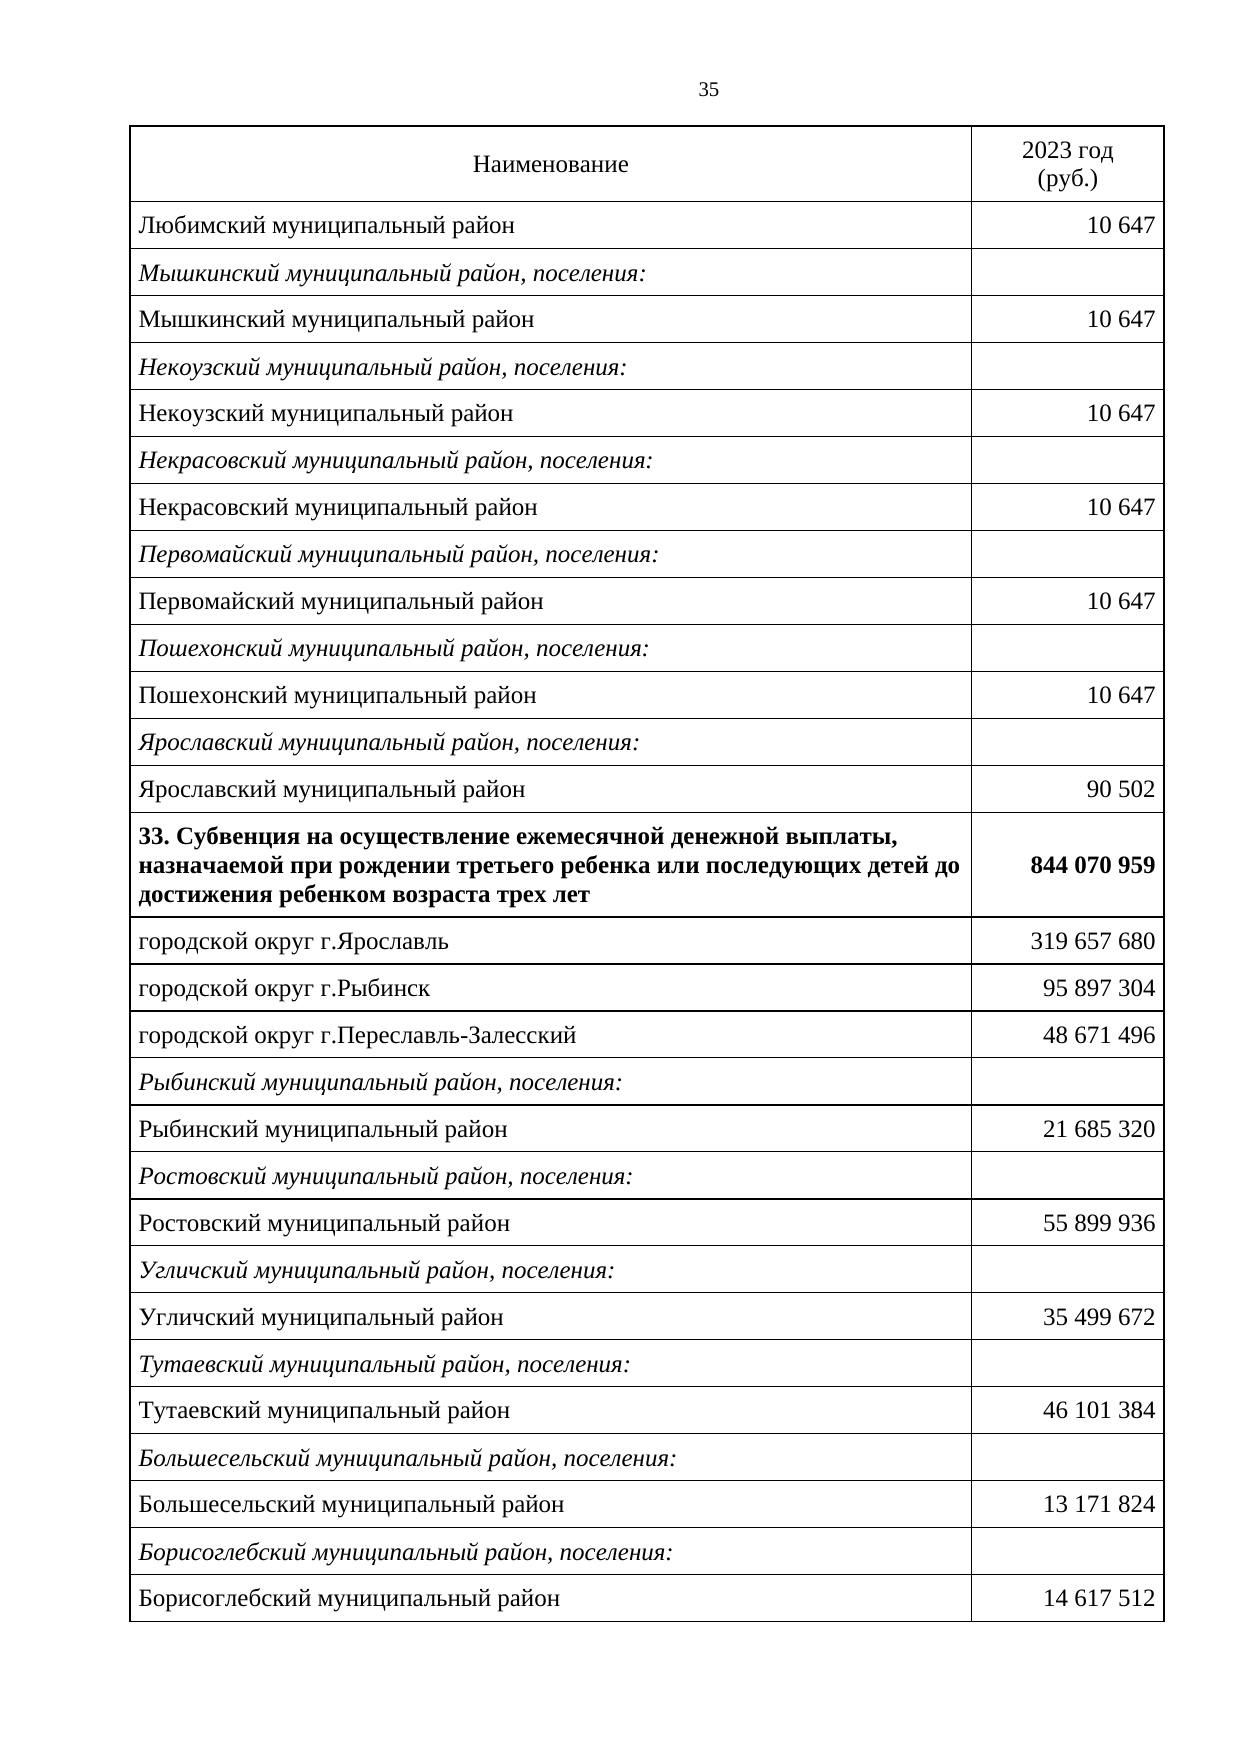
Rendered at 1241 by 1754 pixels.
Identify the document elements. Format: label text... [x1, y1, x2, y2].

table_cell Ярославский муниципальный район [131, 766, 971, 811]
table_cell [972, 719, 1163, 764]
table_cell Мышкинский муниципальный район [131, 296, 971, 342]
table_cell 10 647 [972, 484, 1163, 529]
table_cell 319 657 680 [972, 918, 1163, 963]
table_cell 55 899 936 [972, 1200, 1163, 1245]
table_cell [972, 1058, 1163, 1104]
table_cell Ярославский муниципальный район, поселения: [131, 719, 971, 764]
table_cell Некоузский муниципальный район, поселения: [131, 343, 971, 389]
table_cell Большесельский муниципальный район, поселения: [131, 1434, 971, 1480]
table_cell Мышкинский муниципальный район, поселения: [131, 249, 971, 295]
table_cell [972, 343, 1163, 389]
table_cell 48 671 496 [972, 1012, 1163, 1057]
table_cell Некоузский муниципальный район [131, 390, 971, 436]
table_cell 46 101 384 [972, 1387, 1163, 1433]
table_cell Борисоглебский муниципальный район [131, 1575, 971, 1621]
table_cell Тутаевский муниципальный район [131, 1387, 971, 1433]
table_cell 10 647 [972, 202, 1163, 248]
table_cell Рыбинский муниципальный район [131, 1106, 971, 1151]
table_cell Угличский муниципальный район, поселения: [131, 1246, 971, 1292]
table_cell [972, 1152, 1163, 1198]
table_cell Тутаевский муниципальный район, поселения: [131, 1340, 971, 1386]
table_cell Некрасовский муниципальный район [131, 484, 971, 529]
table_cell 33. Субвенция на осуществление ежемесячной денежной выплаты, назначаемой при рождении третьего ребенка или последующих детей до достижения ребенком возраста трех лет [131, 813, 971, 916]
table_cell [972, 249, 1163, 295]
table_header [972, 127, 1163, 201]
table_cell 10 647 [972, 390, 1163, 436]
table_cell Ростовский муниципальный район [131, 1200, 971, 1245]
table_cell Пошехонский муниципальный район [131, 672, 971, 717]
table_cell городской округ г.Рыбинск [131, 965, 971, 1010]
table_cell 844 070 959 [972, 813, 1163, 916]
table_cell 21 685 320 [972, 1106, 1163, 1151]
table_cell [972, 437, 1163, 483]
table_cell [972, 1246, 1163, 1292]
table_cell Угличский муниципальный район [131, 1293, 971, 1339]
table_cell [972, 625, 1163, 671]
table_cell городской округ г.Переславль-Залесский [131, 1012, 971, 1057]
table_cell Некрасовский муниципальный район, поселения: [131, 437, 971, 483]
table_cell Ростовский муниципальный район, поселения: [131, 1152, 971, 1198]
table_cell [972, 1434, 1163, 1480]
table_cell [972, 1340, 1163, 1386]
table_cell Любимский муниципальный район [131, 202, 971, 248]
table_cell городской округ г.Ярославль [131, 918, 971, 963]
table_cell 13 171 824 [972, 1481, 1163, 1527]
table_cell Первомайский муниципальный район, поселения: [131, 531, 971, 577]
table_cell 10 647 [972, 296, 1163, 342]
table_header [131, 127, 971, 201]
table_cell Первомайский муниципальный район [131, 578, 971, 623]
table_cell Большесельский муниципальный район [131, 1481, 971, 1527]
table_cell 10 647 [972, 578, 1163, 623]
table_cell 95 897 304 [972, 965, 1163, 1010]
table_cell Рыбинский муниципальный район, поселения: [131, 1058, 971, 1104]
table_cell [972, 531, 1163, 577]
table_cell Пошехонский муниципальный район, поселения: [131, 625, 971, 671]
table_cell 35 499 672 [972, 1293, 1163, 1339]
table_cell 90 502 [972, 766, 1163, 811]
table_cell 14 617 512 [972, 1575, 1163, 1621]
table_cell Борисоглебский муниципальный район, поселения: [131, 1528, 971, 1574]
table_cell 10 647 [972, 672, 1163, 717]
table_cell [972, 1528, 1163, 1574]
